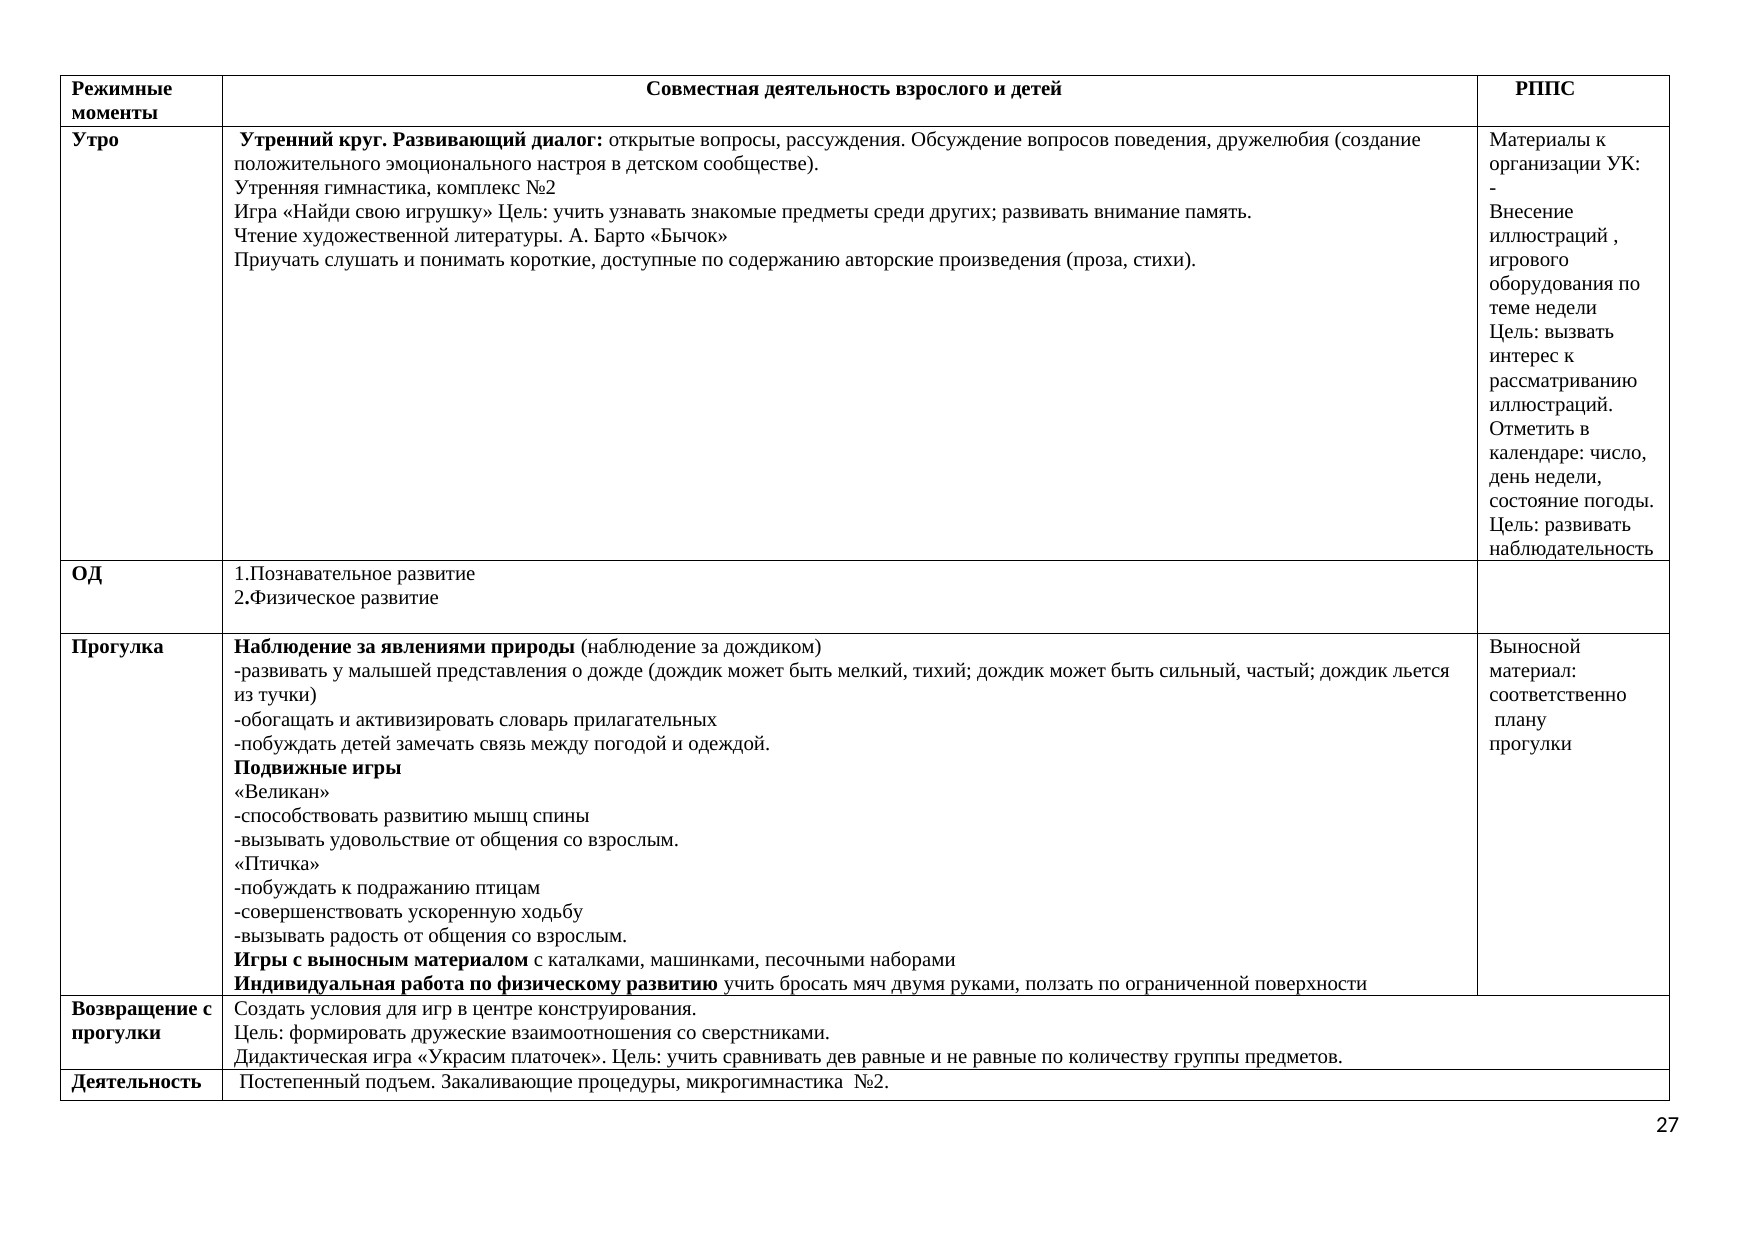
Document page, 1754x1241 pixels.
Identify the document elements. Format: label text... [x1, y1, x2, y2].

table_cell Утренний круг. Развивающий диалог: открытые вопросы, рассуждения. Обсуждение вопросов поведения, дружелюбия (создание положительного эмоционального настроя в детском сообществе). Утренняя гимнастика, комплекс №2 Игра «Найди свою игрушку» Цель: учить узнавать знакомые предметы среди других; развивать внимание память. Чтение художественной литературы. А. Барто «Бычок» Приучать слушать и понимать короткие, доступные по содержанию авторские произведения (проза, стихи). [223, 127, 1477, 560]
table_cell Создать условия для игр в центре конструирования. Цель: формировать дружеские взаимоотношения со сверстниками. Дидактическая игра «Украсим платочек». Цель: учить сравнивать дев равные и не равные по количеству группы предметов. [223, 996, 1669, 1068]
table_cell 1.Познавательное развитие 2.Физическое развитие [223, 561, 1477, 633]
table_cell Возвращение с прогулки [61, 996, 222, 1068]
table_cell Утро [61, 127, 222, 560]
table_cell [1478, 561, 1669, 633]
table_cell ОД [61, 561, 222, 633]
table_cell Совместная деятельность взрослого и детей [223, 76, 1477, 126]
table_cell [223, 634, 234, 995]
table_cell РППС [1478, 76, 1669, 126]
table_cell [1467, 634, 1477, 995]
table_cell Выносной материал: соответственно плану прогулки [1478, 634, 1669, 995]
table_cell Материалы к организации УК: - Внесение иллюстраций , игрового оборудования по теме недели Цель: вызвать интерес к рассматриванию иллюстраций. Отметить в календаре: число, день недели, состояние погоды. Цель: развивать наблюдательность [1478, 127, 1669, 560]
table_cell Прогулка [61, 634, 222, 995]
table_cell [61, 1070, 222, 1100]
table_cell Режимные моменты [61, 76, 222, 126]
